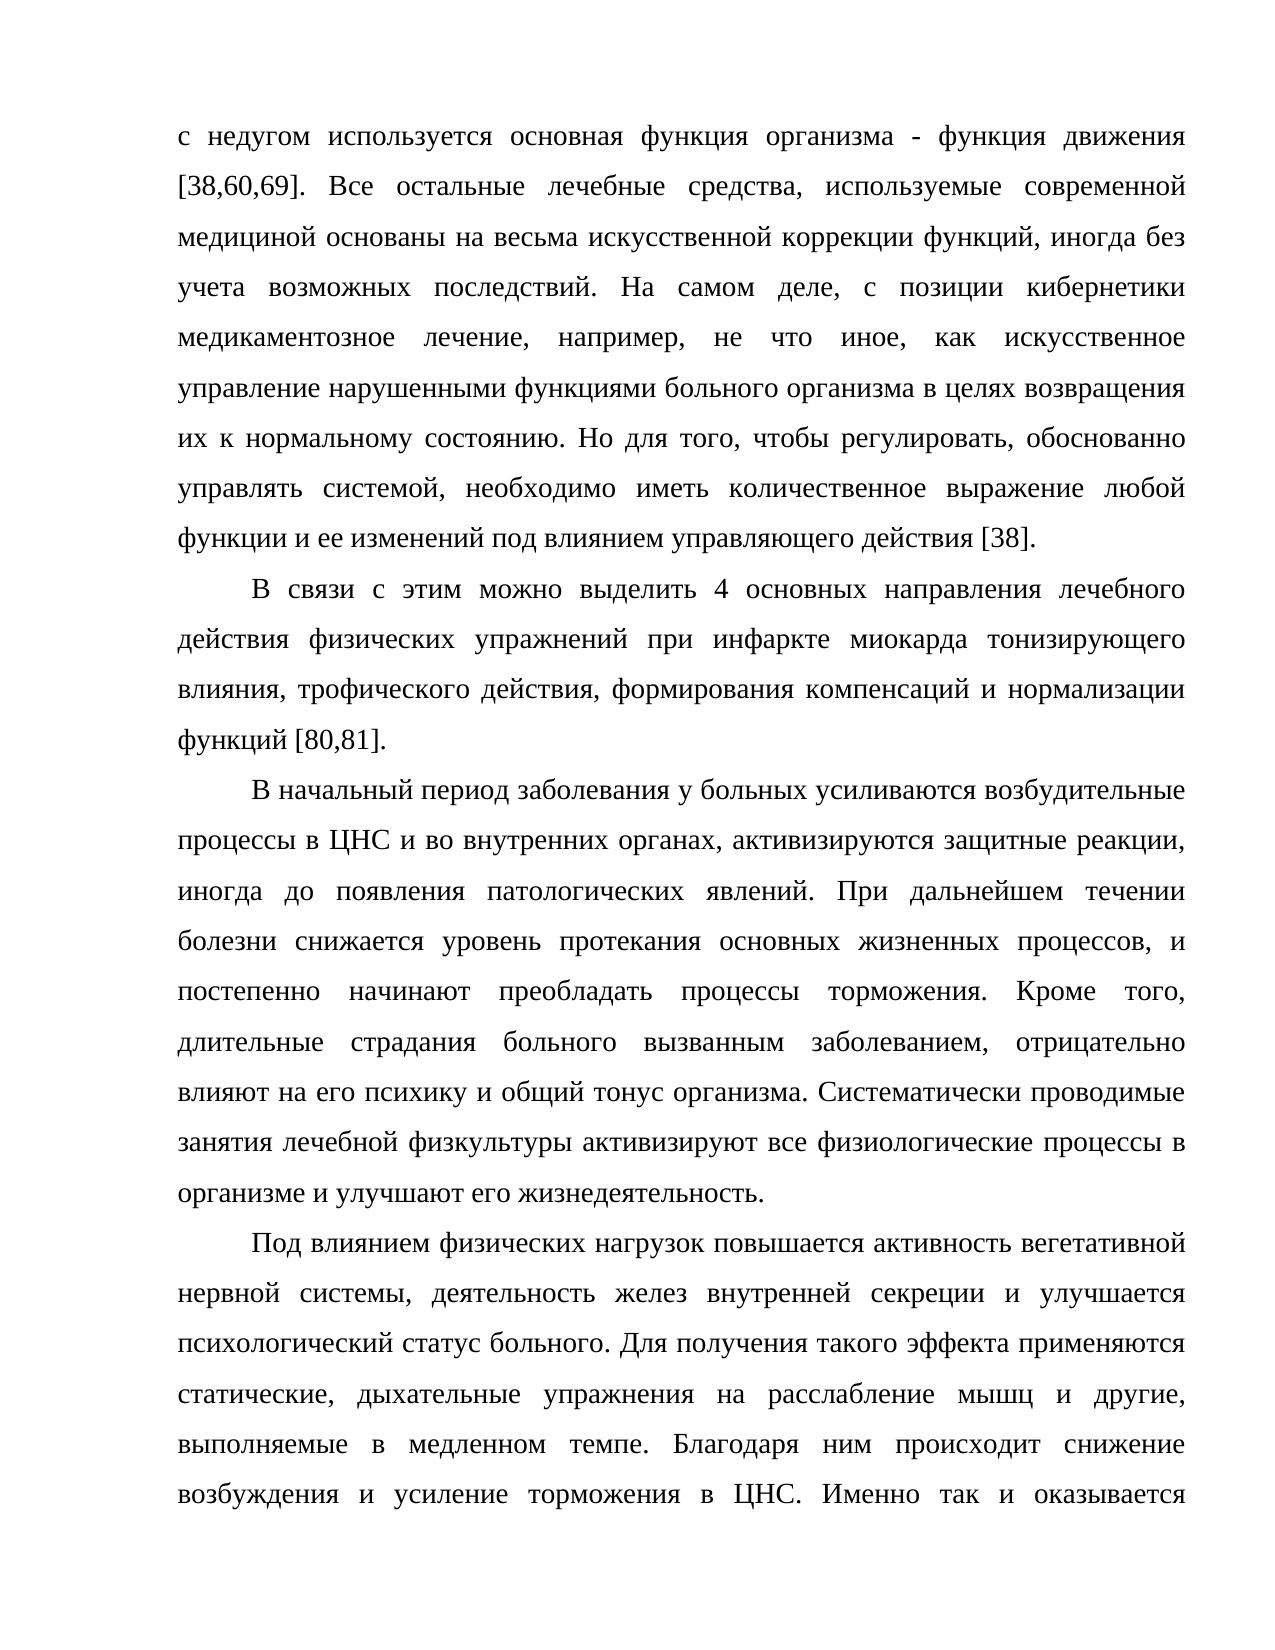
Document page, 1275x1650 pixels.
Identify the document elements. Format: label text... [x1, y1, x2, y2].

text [177, 118, 1186, 554]
text В начальный период заболевания у больных усиливаются возбудительные процессы в ЦНС и во внутренних органах, активизируются защитные реакции, иногда до появления патологических явлений. При дальнейшем течении болезни снижается уровень протекания основных жизненных процессов, и постепенно начинают преобладать процессы торможения. Кроме того, длительные страдания больного вызванным заболеванием, отрицательно влияют на его психику и общий тонус организма. Систематически проводимые занятия лечебной физкультуры активизируют все физиологические процессы в организме и улучшают его жизнедеятельность. [177, 772, 1186, 1208]
text В связи с этим можно выделить 4 основных направления лечебного действия физических упражнений при инфаркте миокарда тонизирующего влияния, трофического действия, формирования компенсаций и нормализации функций [80,81]. [177, 571, 1186, 755]
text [177, 1225, 1186, 1510]
